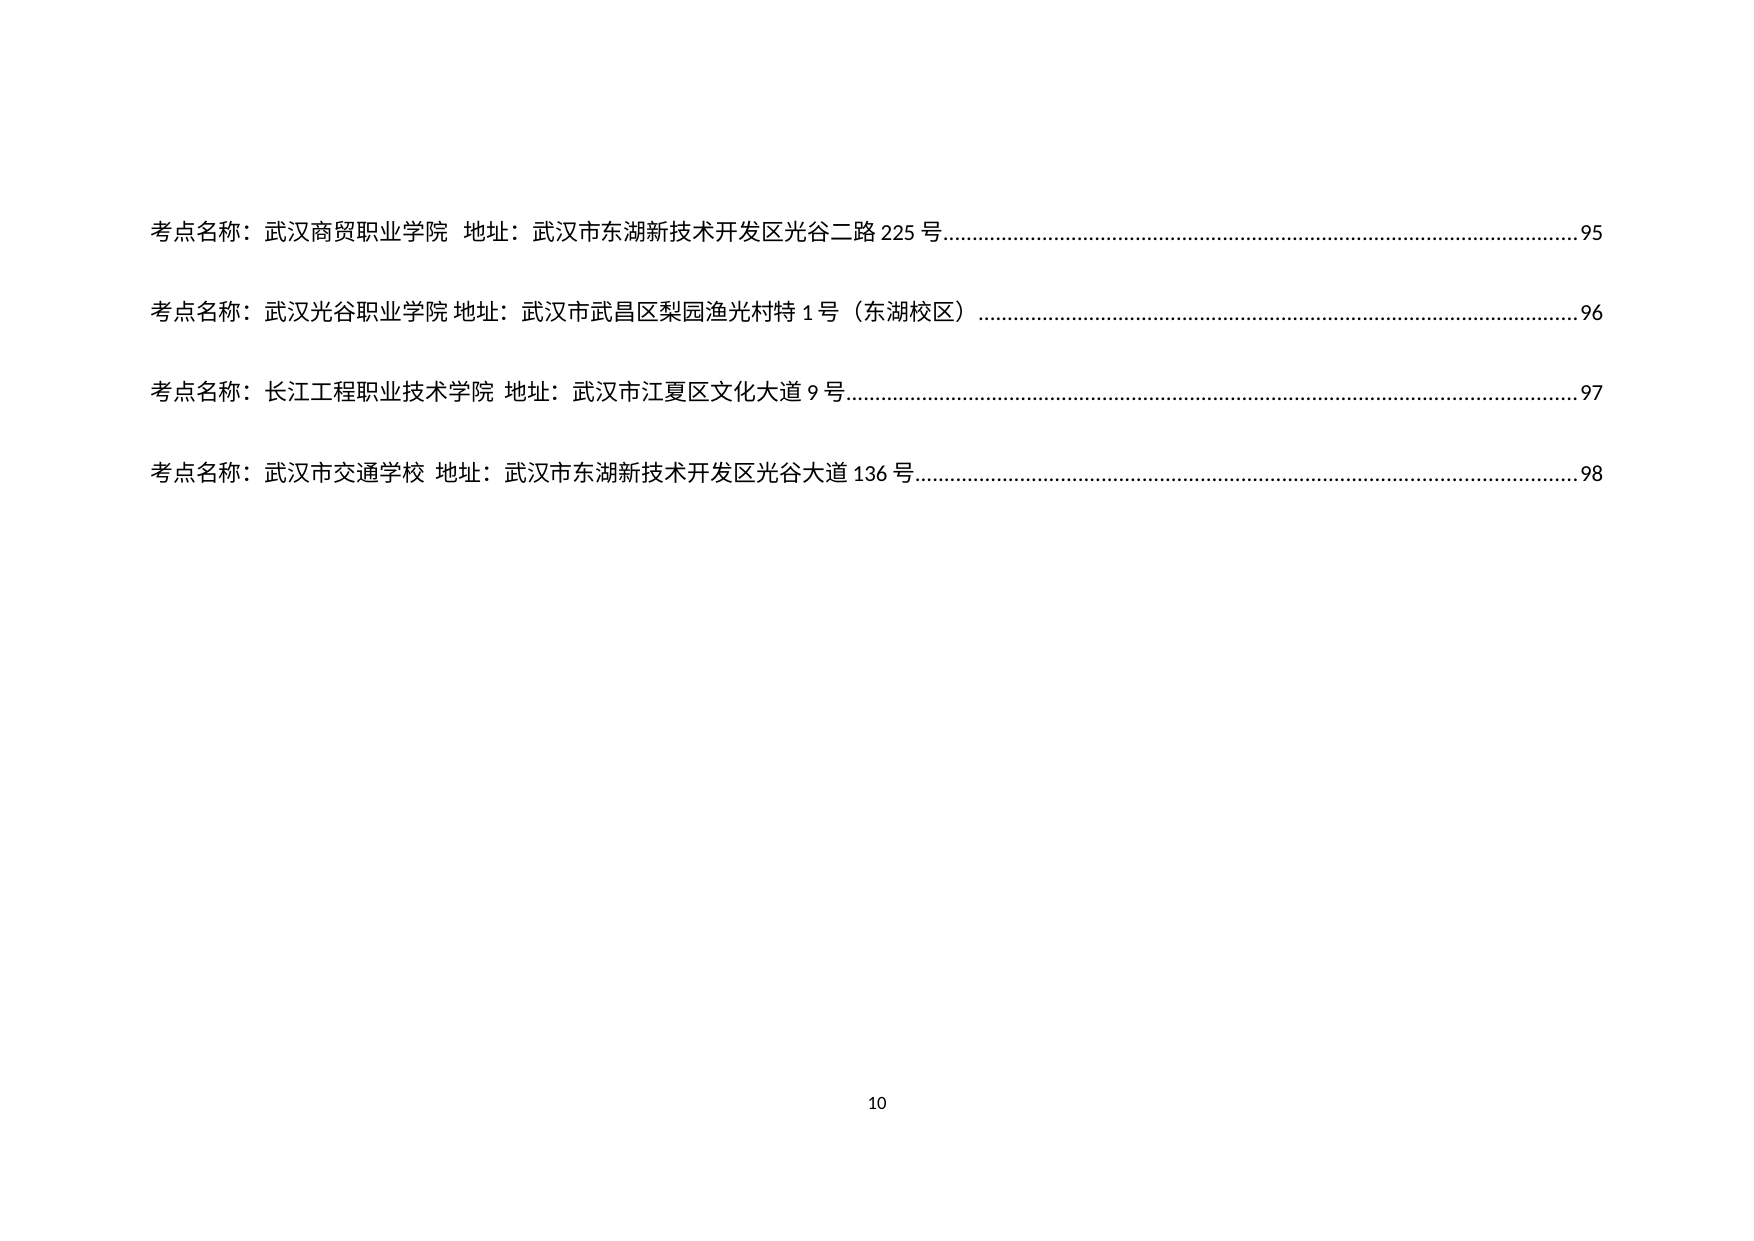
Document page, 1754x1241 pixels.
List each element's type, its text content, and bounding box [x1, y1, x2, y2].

text 考点名称：武汉市交通学校 地址：武汉市东湖新技术开发区光谷大道136号 98 [150, 438, 1604, 503]
text 考点名称：长江工程职业技术学院 地址：武汉市江夏区文化大道9号 97 [150, 358, 1604, 423]
text 考点名称：武汉商贸职业学院 地址：武汉市东湖新技术开发区光谷二路225号 95 [150, 198, 1604, 263]
text 考点名称：武汉光谷职业学院 地址：武汉市武昌区梨园渔光村特1号（东湖校区） 96 [150, 278, 1604, 343]
